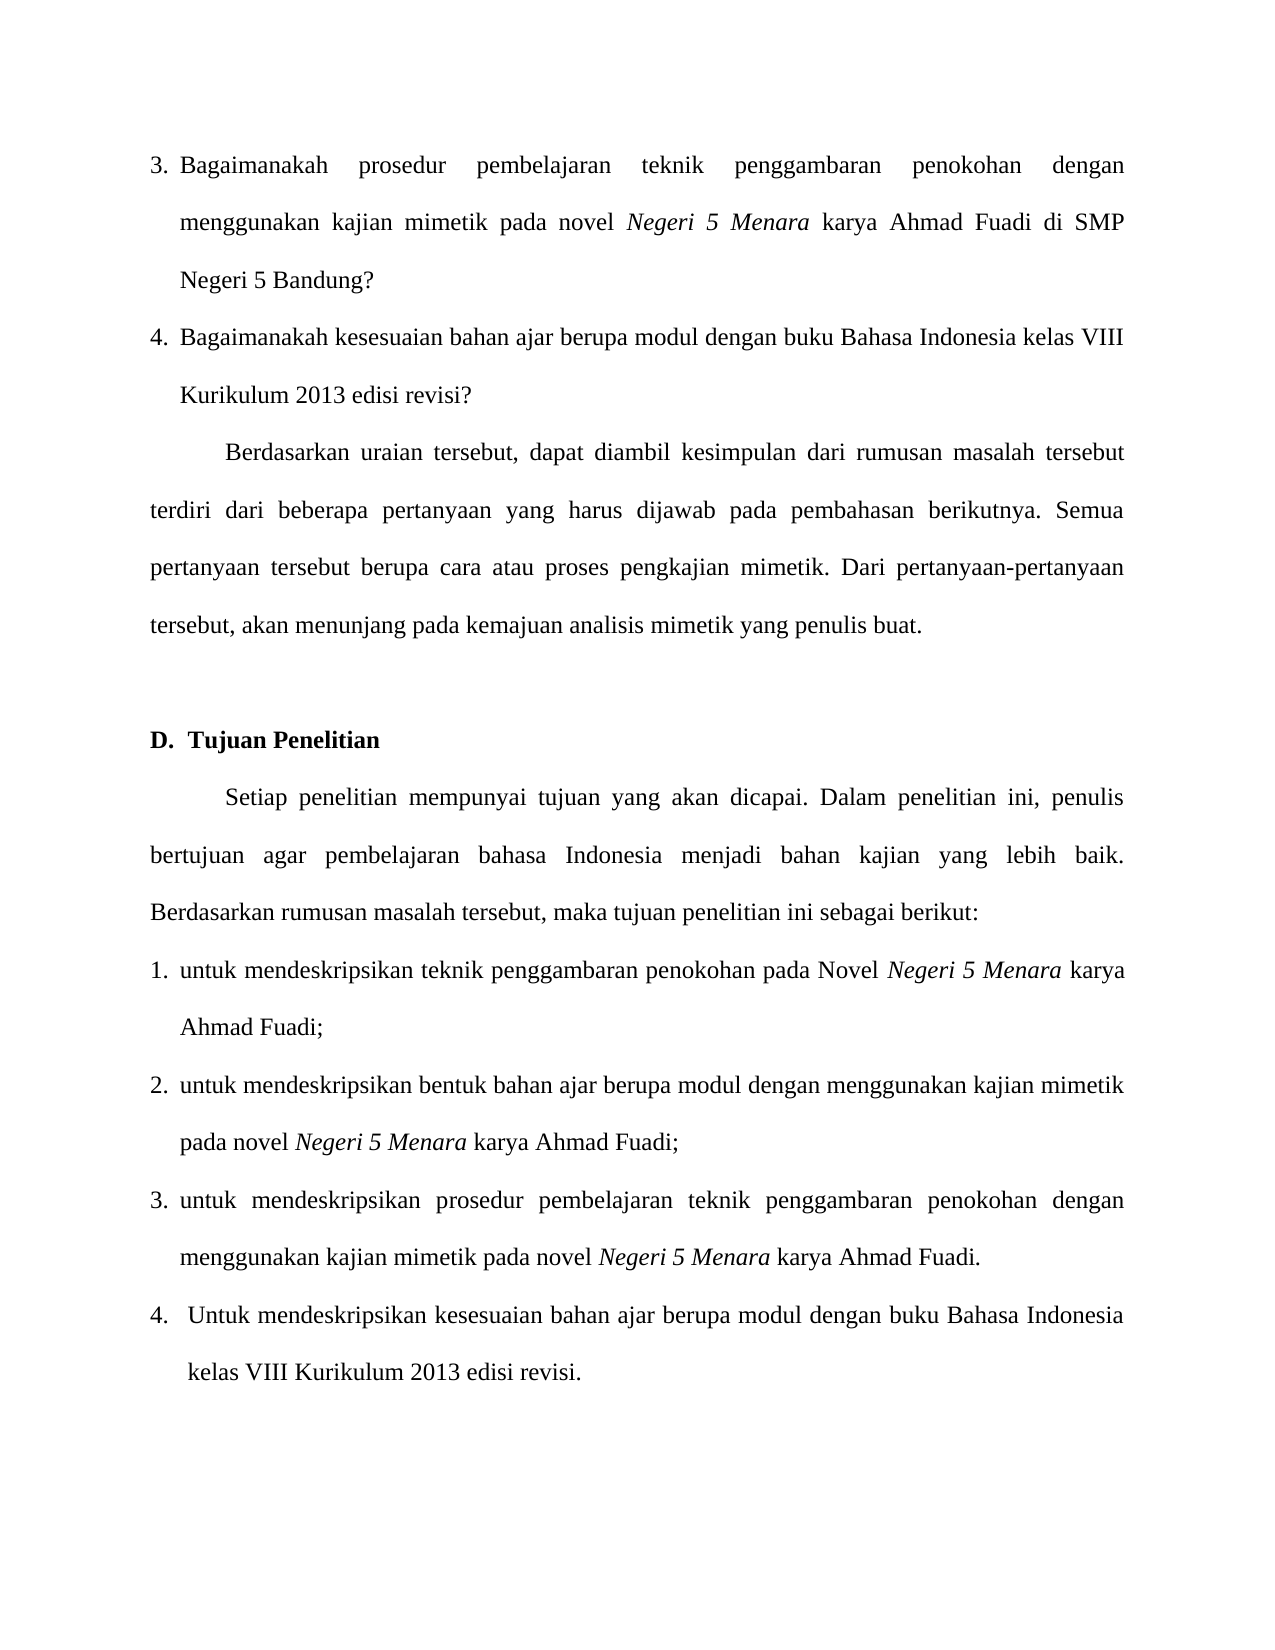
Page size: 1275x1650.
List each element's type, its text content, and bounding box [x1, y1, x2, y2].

list Bagaimanakah kesesuaian bahan ajar berupa modul dengan buku Bahasa Indonesia kelas VIII Kurikulum 2013 edisi revisi? [150, 322, 1125, 409]
list untuk mendeskripsikan prosedur pembelajaran teknik penggambaran penokohan dengan menggunakan kajian mimetik pada novel Negeri 5 Menara karya Ahmad Fuadi. [150, 1185, 1125, 1271]
list Bagaimanakah prosedur pembelajaran teknik penggambaran penokohan dengan menggunakan kajian mimetik pada novel Negeri 5 Menara karya Ahmad Fuadi di SMP Negeri 5 Bandung? [150, 150, 1125, 294]
list untuk mendeskripsikan teknik penggambaran penokohan pada Novel Negeri 5 Menara karya Ahmad Fuadi; [150, 955, 1125, 1041]
text Berdasarkan uraian tersebut, dapat diambil kesimpulan dari rumusan masalah tersebut terdiri dari beberapa pertanyaan yang harus dijawab pada pembahasan berikutnya. Semua pertanyaan tersebut berupa cara atau proses pengkajian mimetik. Dari pertanyaan-pertanyaan tersebut, akan menunjang pada kemajuan analisis mimetik yang penulis buat. [150, 437, 1125, 639]
list Setiap penelitian mempunyai tujuan yang akan dicapai. Dalam penelitian ini, penulis bertujuan agar pembelajaran bahasa Indonesia menjadi bahan kajian yang lebih baik. Berdasarkan rumusan masalah tersebut, maka tujuan penelitian ini sebagai berikut: [150, 782, 1125, 926]
list Tujuan Penelitian [150, 725, 1125, 754]
list Untuk mendeskripsikan kesesuaian bahan ajar berupa modul dengan buku Bahasa Indonesia kelas VIII Kurikulum 2013 edisi revisi. [150, 1300, 1125, 1386]
list untuk mendeskripsikan bentuk bahan ajar berupa modul dengan menggunakan kajian mimetik pada novel Negeri 5 Menara karya Ahmad Fuadi; [150, 1070, 1125, 1156]
